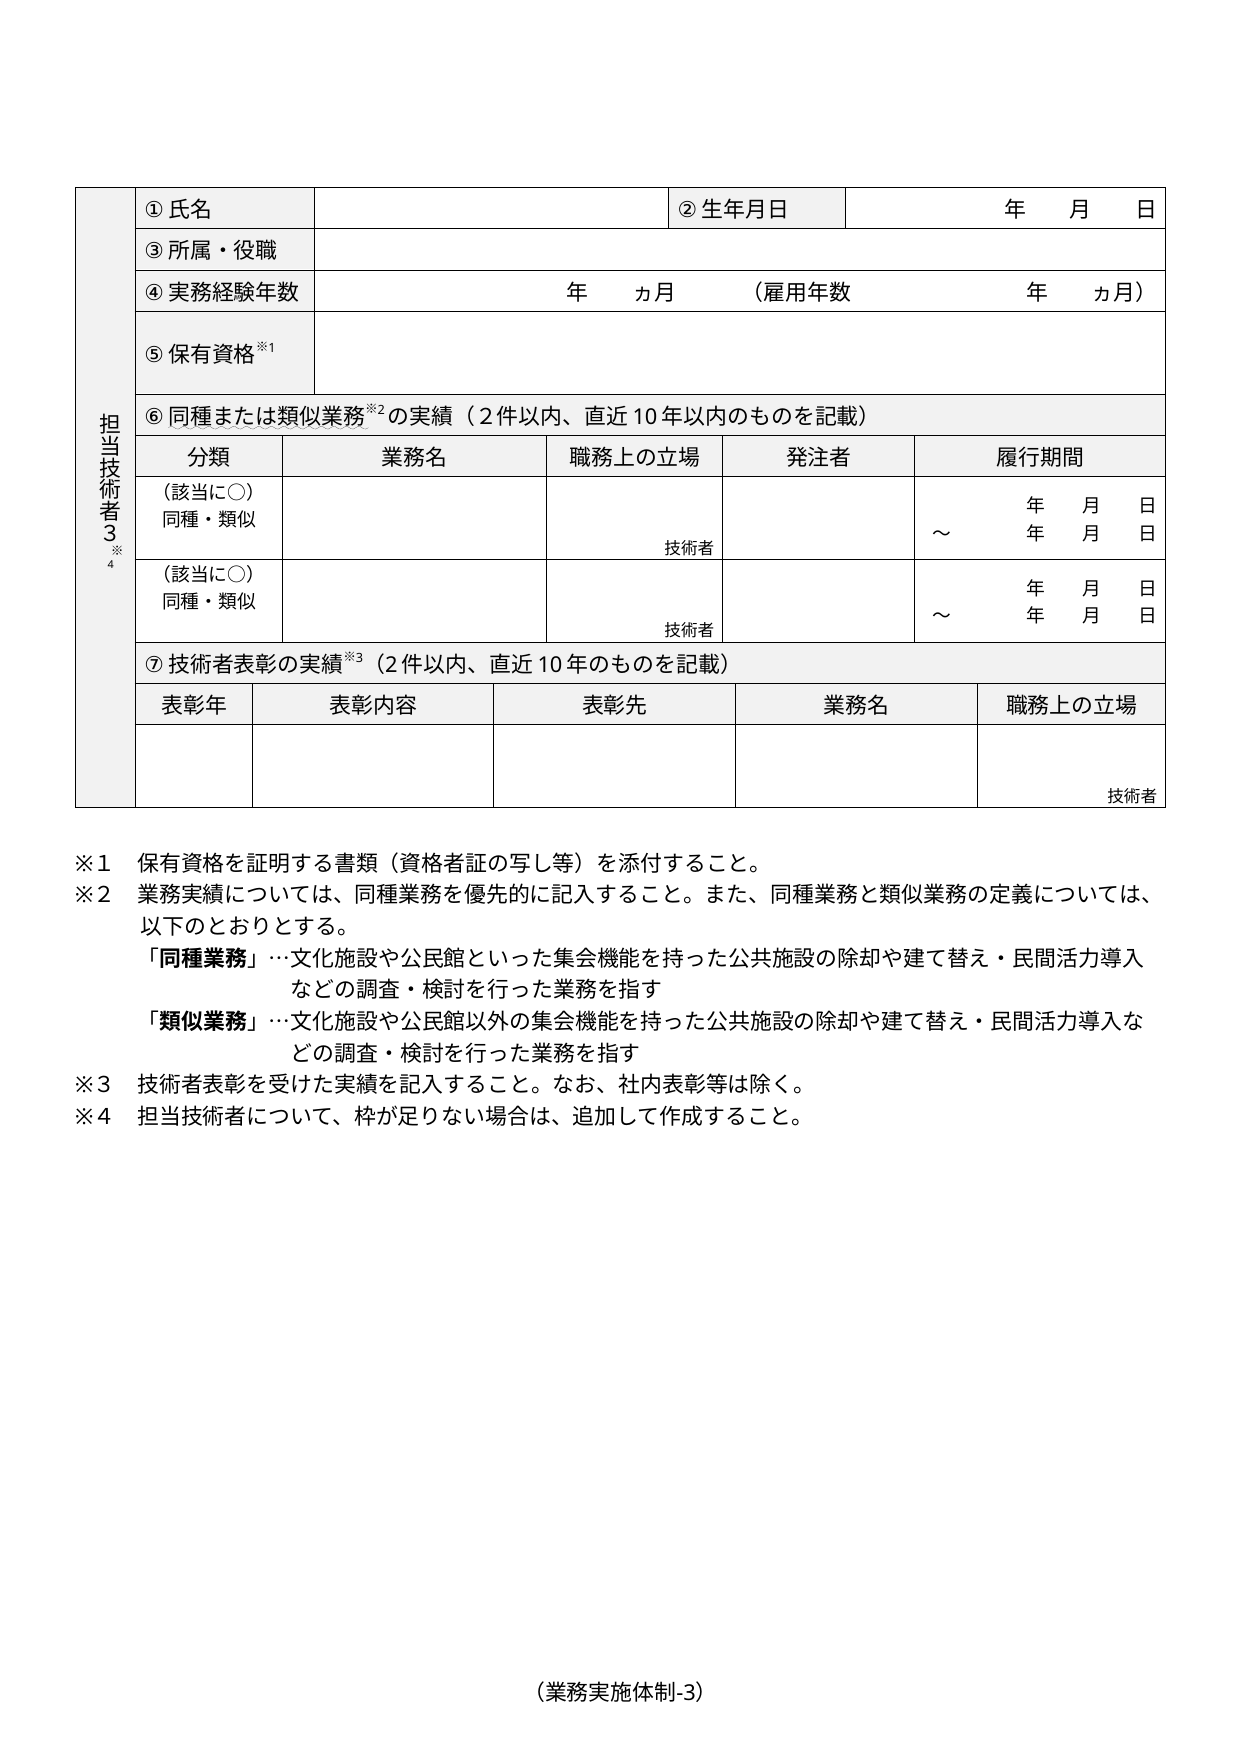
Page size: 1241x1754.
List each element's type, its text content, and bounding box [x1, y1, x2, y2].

table_cell [494, 725, 735, 807]
table_header 年 月 日 [846, 188, 1165, 228]
table_cell ⑥同種または類似業務※2の実績（２件以内、直近10年以内のものを記載） [136, 395, 1165, 435]
table_cell [315, 312, 1165, 393]
table_header [315, 188, 668, 228]
table_cell 表彰内容 [253, 684, 493, 724]
table_cell [136, 725, 252, 807]
table_cell 職務上の立場 [978, 684, 1165, 724]
table_cell 技術者 [547, 560, 722, 642]
table_cell [283, 560, 546, 642]
table_cell ⑦技術者表彰の実績※3（2件以内、直近10年のものを記載） [136, 643, 1165, 683]
table_cell [315, 229, 1165, 269]
table_cell 履行期間 [915, 436, 1165, 476]
table_cell 業務名 [283, 436, 546, 476]
table_cell [283, 477, 546, 559]
text ※１ 保有資格を証明する書類（資格者証の写し等）を添付すること。 [75, 846, 1165, 877]
table_cell 職務上の立場 [547, 436, 722, 476]
text ※２ 業務実績については、同種業務を優先的に記入すること。また、同種業務と類似業務の定義については、以下のとおりとする。 [75, 877, 1165, 941]
text ※４ 担当技術者について、枠が足りない場合は、追加して作成すること。 [75, 1099, 1165, 1131]
text ※３ 技術者表彰を受けた実績を記入すること。なお、社内表彰等は除く。 [75, 1067, 1165, 1099]
table_cell 技術者 [978, 725, 1165, 807]
table_header 担当技術者３※4 [76, 188, 135, 807]
table_cell 発注者 [723, 436, 914, 476]
table_cell 業務名 [736, 684, 977, 724]
table_cell [723, 560, 914, 642]
table_cell 年 ヵ月 （雇用年数 年 ヵ月） [315, 271, 1165, 311]
table_header ②生年月日 [669, 188, 845, 228]
table_cell 表彰年 [136, 684, 252, 724]
text 「類似業務」…文化施設や公民館以外の集会機能を持った公共施設の除却や建て替え・民間活力導入などの調査・検討を行った業務を指す [137, 1004, 1165, 1067]
table_cell ③所属・役職 [136, 229, 314, 269]
table_cell [723, 477, 914, 559]
table_cell 技術者 [547, 477, 722, 559]
table_cell （該当に○） 同種・類似 [136, 560, 282, 642]
table_cell 年 月 日 ～ 年 月 日 [915, 560, 1165, 642]
table_cell （該当に○） 同種・類似 [136, 477, 282, 559]
table_cell ④実務経験年数 [136, 271, 314, 311]
table_cell 分類 [136, 436, 282, 476]
text 「同種業務」…文化施設や公民館といった集会機能を持った公共施設の除却や建て替え・民間活力導入などの調査・検討を行った業務を指す [137, 941, 1165, 1004]
table_cell ⑤保有資格※1 [136, 312, 314, 393]
table_cell 年 月 日 ～ 年 月 日 [915, 477, 1165, 559]
table_cell [253, 725, 493, 807]
table_cell 表彰先 [494, 684, 735, 724]
table_cell [736, 725, 977, 807]
table_header ①氏名 [136, 188, 314, 228]
